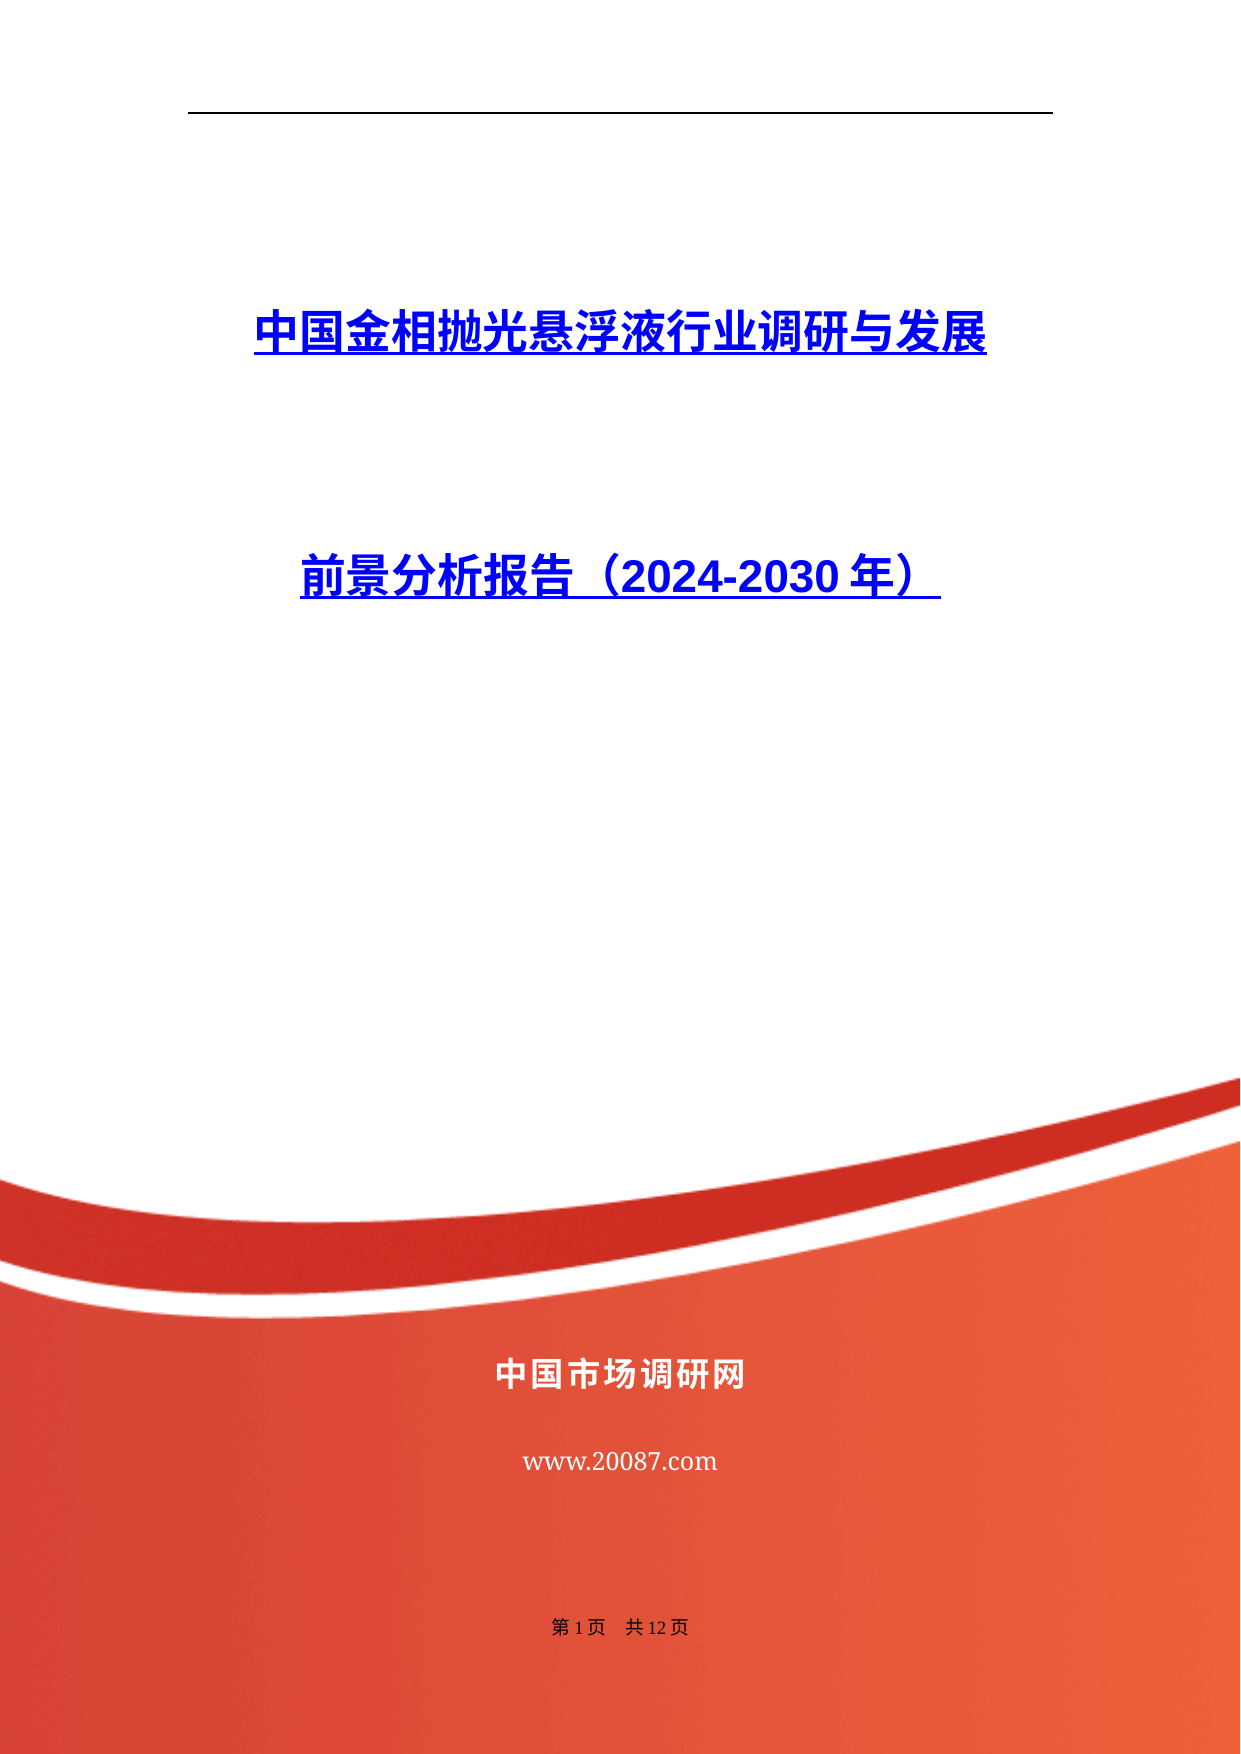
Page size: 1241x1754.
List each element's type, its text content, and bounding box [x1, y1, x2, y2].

picture [0, 1006, 1241, 1754]
table_header 中国金相抛光悬浮液行业调研与发展前景分析报告（2024-2030年） [188, 207, 1053, 773]
subtitle 中国市场调研网 [187, 1339, 1053, 1404]
text www.20087.com [187, 1428, 1053, 1493]
